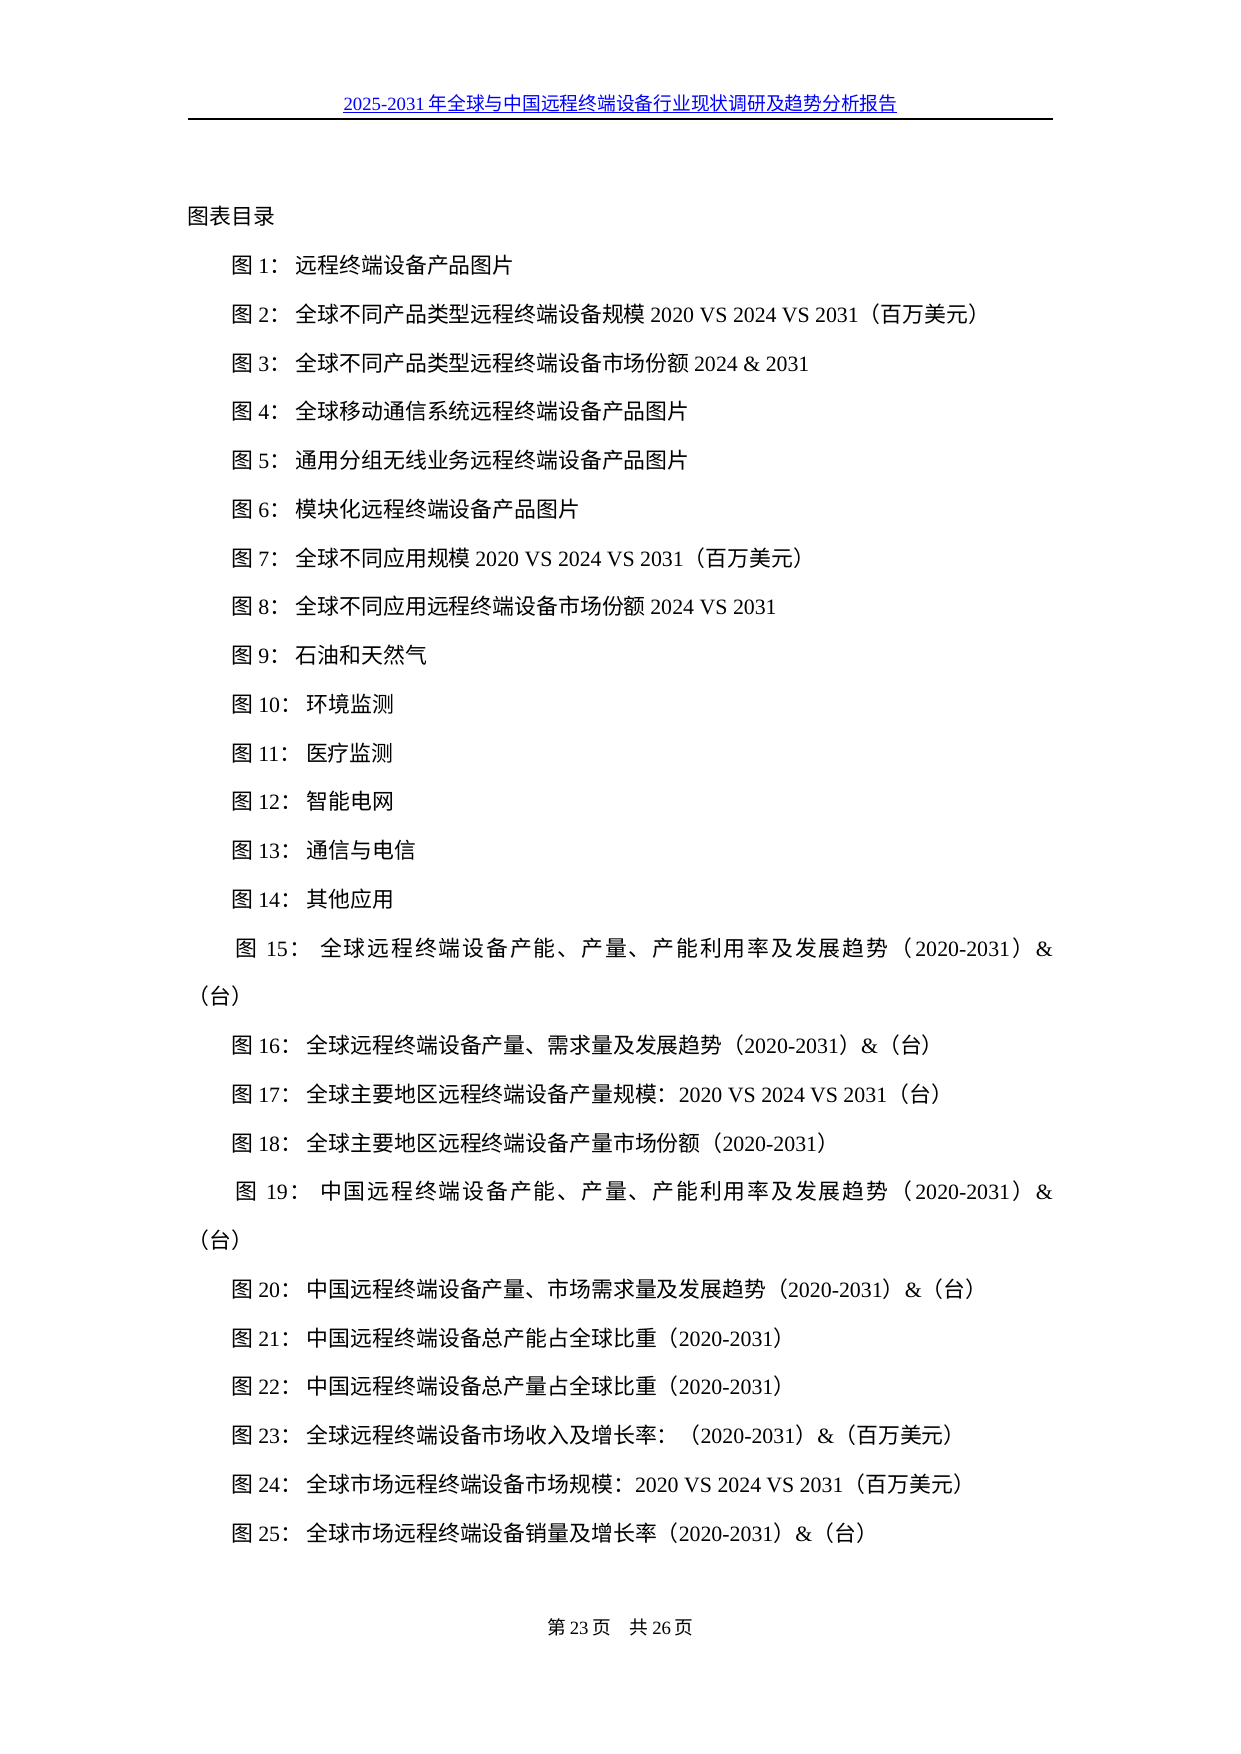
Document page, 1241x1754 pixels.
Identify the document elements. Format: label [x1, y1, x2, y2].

text [187, 150, 1053, 1548]
